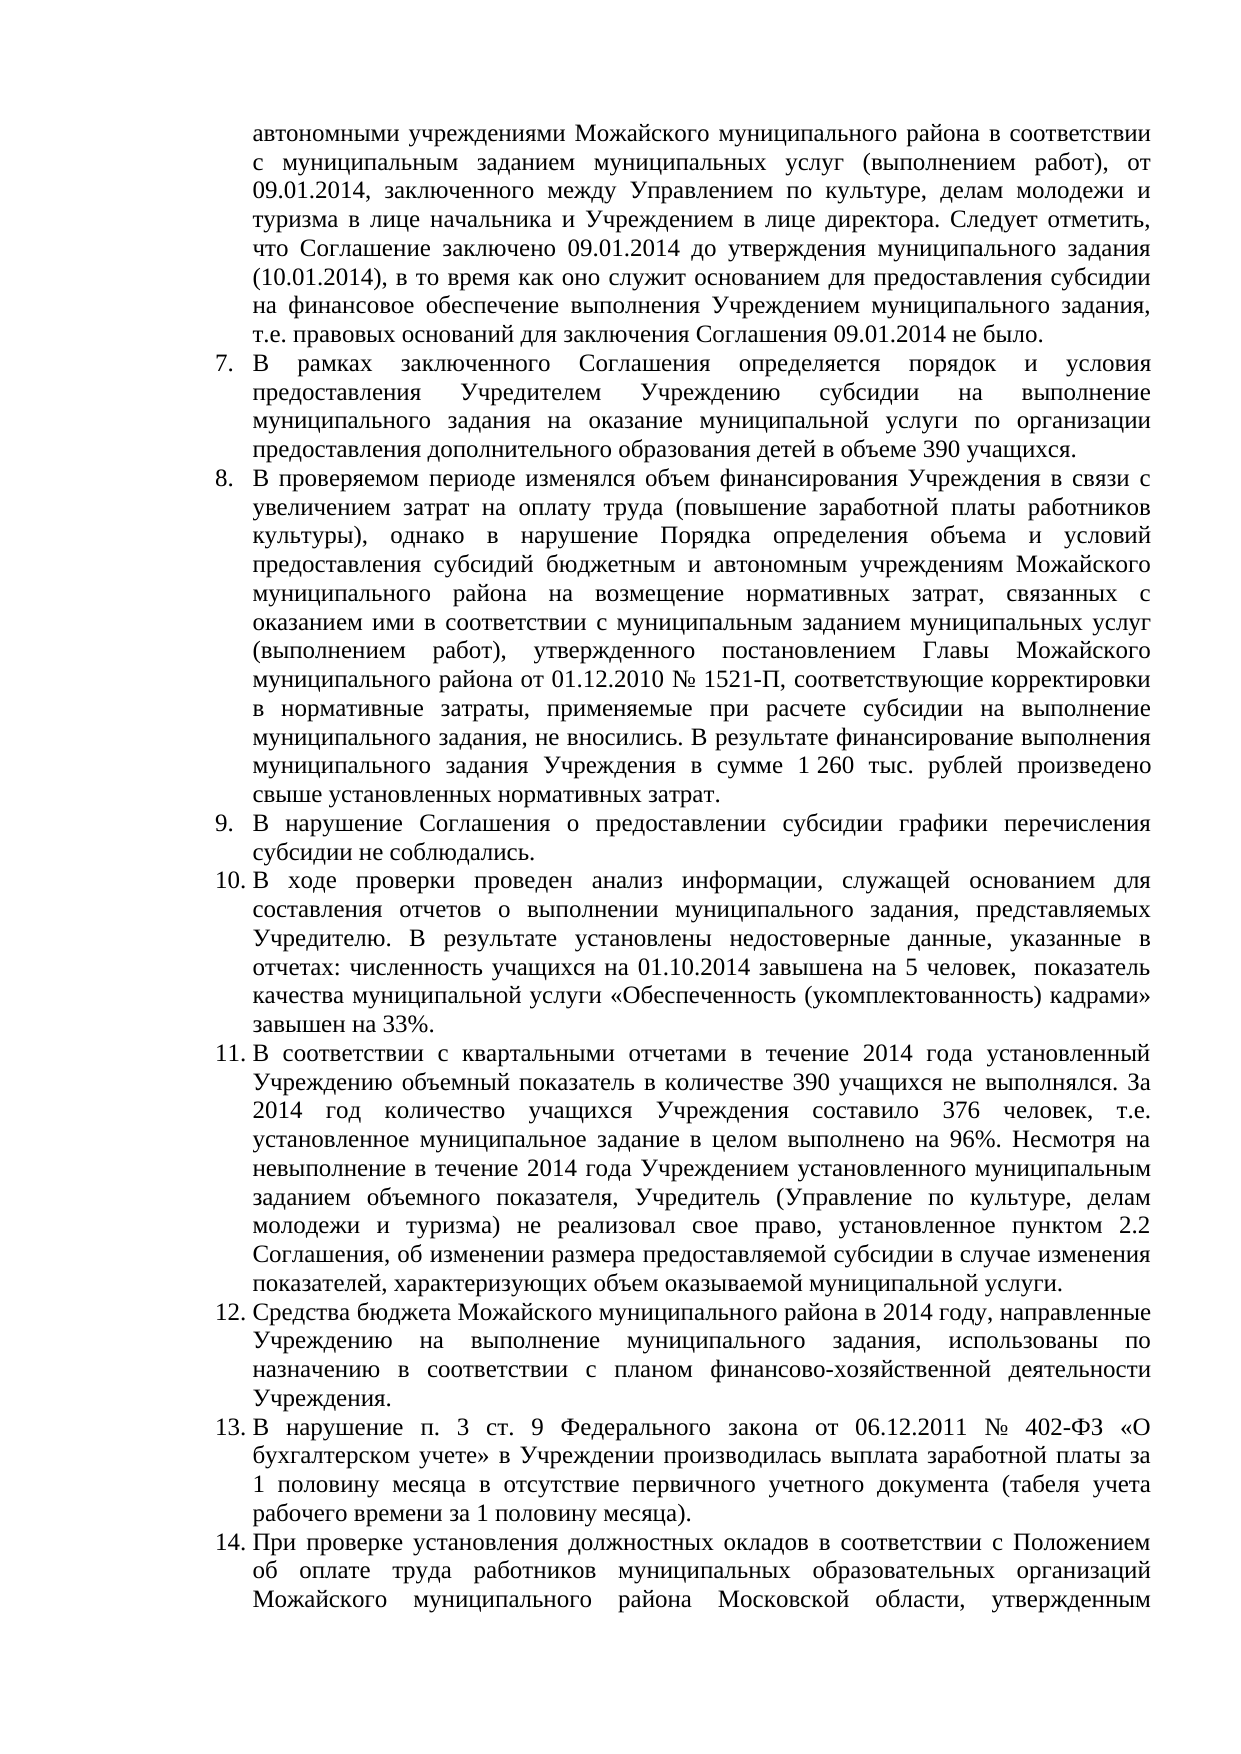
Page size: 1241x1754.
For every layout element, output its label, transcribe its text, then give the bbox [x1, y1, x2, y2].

list Средства бюджета Можайского муниципального района в 2014 году, направленные Учреждению на выполнение муниципального задания, использованы по назначению в соответствии с планом финансово-хозяйственной деятельности Учреждения. [215, 1297, 1152, 1412]
list В нарушение п. 3 ст. 9 Федерального закона от 06.12.2011 № 402-ФЗ «О бухгалтерском учете» в Учреждении производилась выплата заработной платы за 1 половину месяца в отсутствие первичного учетного документа (табеля учета рабочего времени за 1 половину месяца). [215, 1412, 1152, 1527]
list В ходе проверки проведен анализ информации, служащей основанием для составления отчетов о выполнении муниципального задания, представляемых Учредителю. В результате установлены недостоверные данные, указанные в отчетах: численность учащихся на 01.10.2014 завышена на 5 человек, показатель качества муниципальной услуги «Обеспеченность (укомплектованность) кадрами» завышен на 33%. [215, 866, 1152, 1038]
list В нарушение Соглашения о предоставлении субсидии графики перечисления субсидии не соблюдались. [215, 808, 1152, 866]
list В проверяемом периоде изменялся объем финансирования Учреждения в связи с увеличением затрат на оплату труда (повышение заработной платы работников культуры), однако в нарушение Порядка определения объема и условий предоставления субсидий бюджетным и автономным учреждениям Можайского муниципального района на возмещение нормативных затрат, связанных с оказанием ими в соответствии с муниципальным заданием муниципальных услуг (выполнением работ), утвержденного постановлением Главы Можайского муниципального района от 01.12.2010 № 1521-П, соответствующие корректировки в нормативные затраты, применяемые при расчете субсидии на выполнение муниципального задания, не вносились. В результате финансирование выполнения муниципального задания Учреждения в сумме 1 260 тыс. рублей произведено свыше установленных нормативных затрат. [215, 463, 1152, 808]
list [215, 118, 1152, 348]
list В соответствии с квартальными отчетами в течение 2014 года установленный Учреждению объемный показатель в количестве 390 учащихся не выполнялся. За 2014 год количество учащихся Учреждения составило 376 человек, т.е. установленное муниципальное задание в целом выполнено на 96%. Несмотря на невыполнение в течение 2014 года Учреждением установленного муниципальным заданием объемного показателя, Учредитель (Управление по культуре, делам молодежи и туризма) не реализовал свое право, установленное пунктом 2.2 Соглашения, об изменении размера предоставляемой субсидии в случае изменения показателей, характеризующих объем оказываемой муниципальной услуги. [215, 1038, 1152, 1297]
list В рамках заключенного Соглашения определяется порядок и условия предоставления Учредителем Учреждению субсидии на выполнение муниципального задания на оказание муниципальной услуги по организации предоставления дополнительного образования детей в объеме 390 учащихся. [215, 348, 1152, 463]
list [215, 1527, 1152, 1613]
